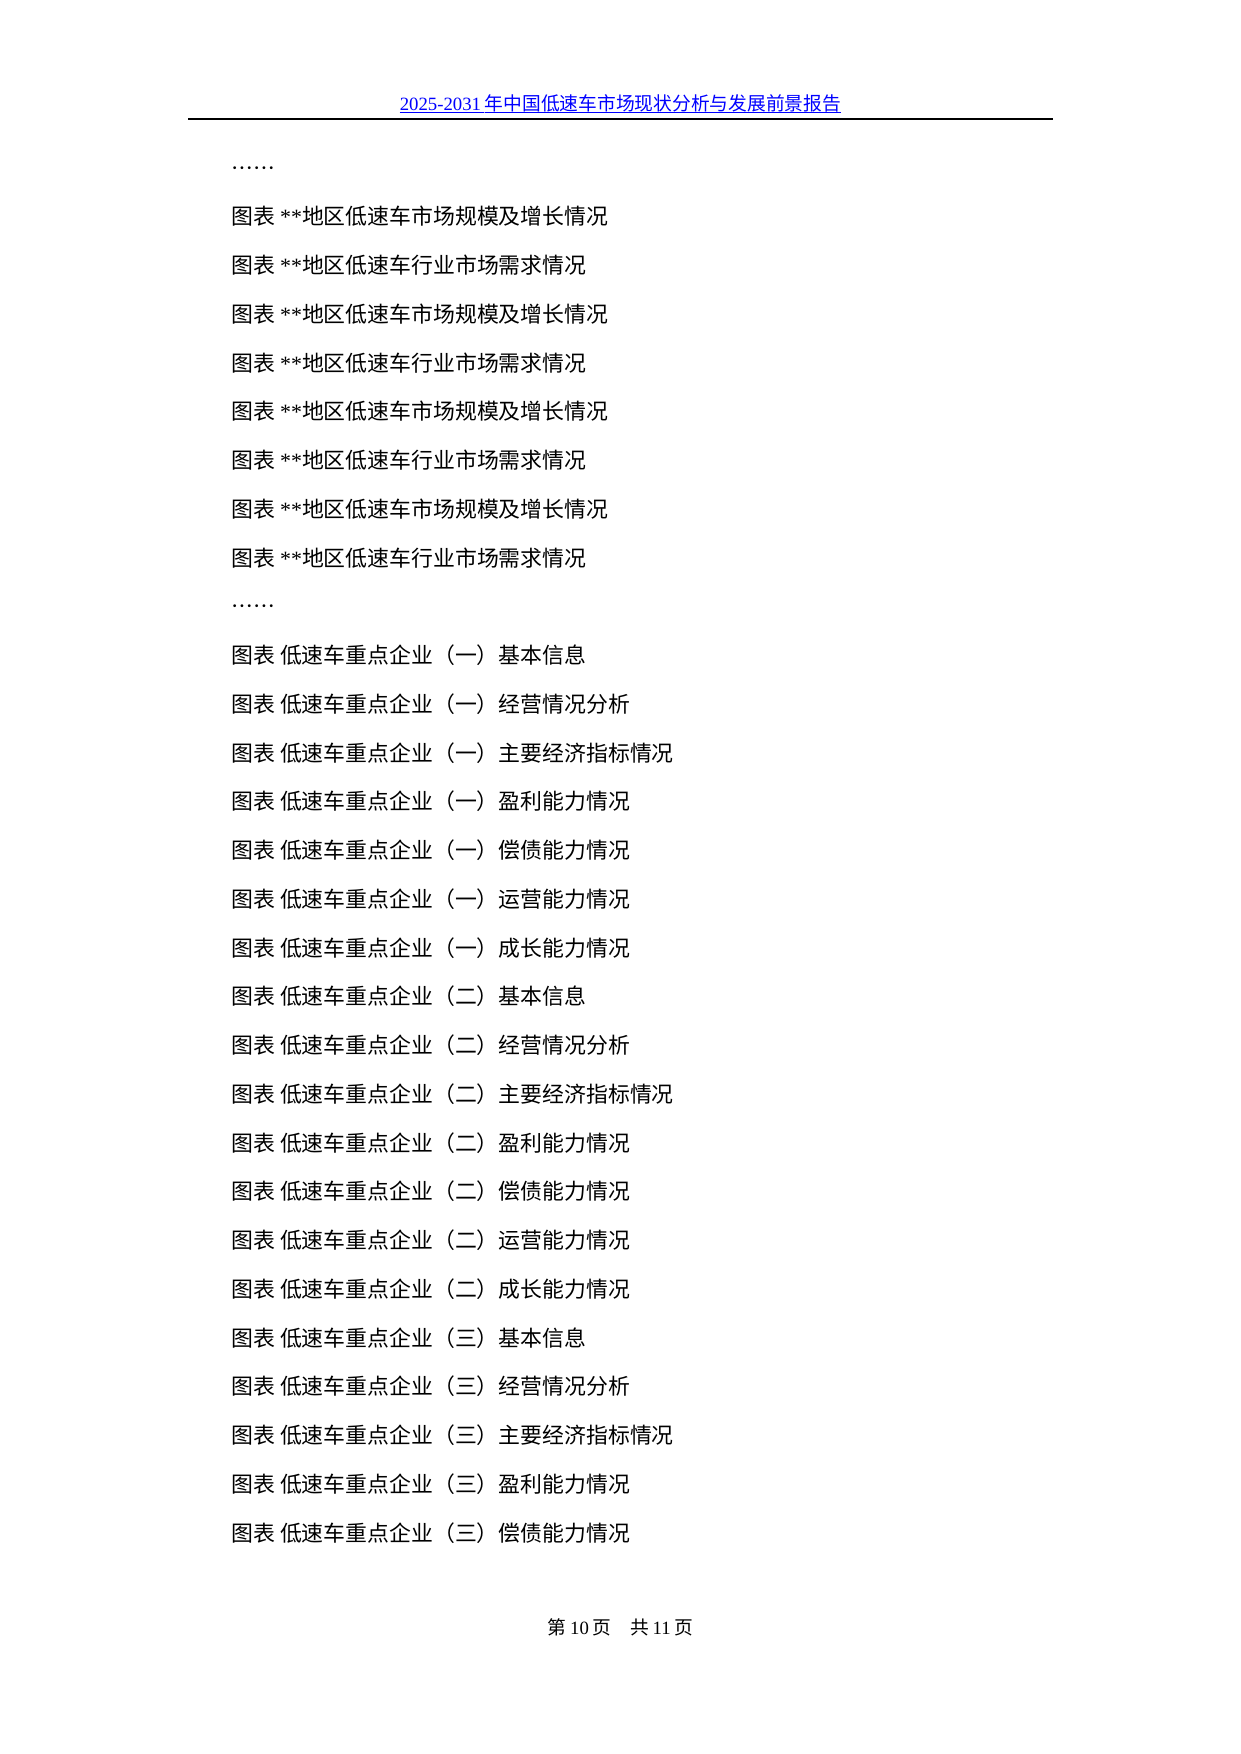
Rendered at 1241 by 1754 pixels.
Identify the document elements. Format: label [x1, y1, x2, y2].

text [187, 150, 1053, 1548]
